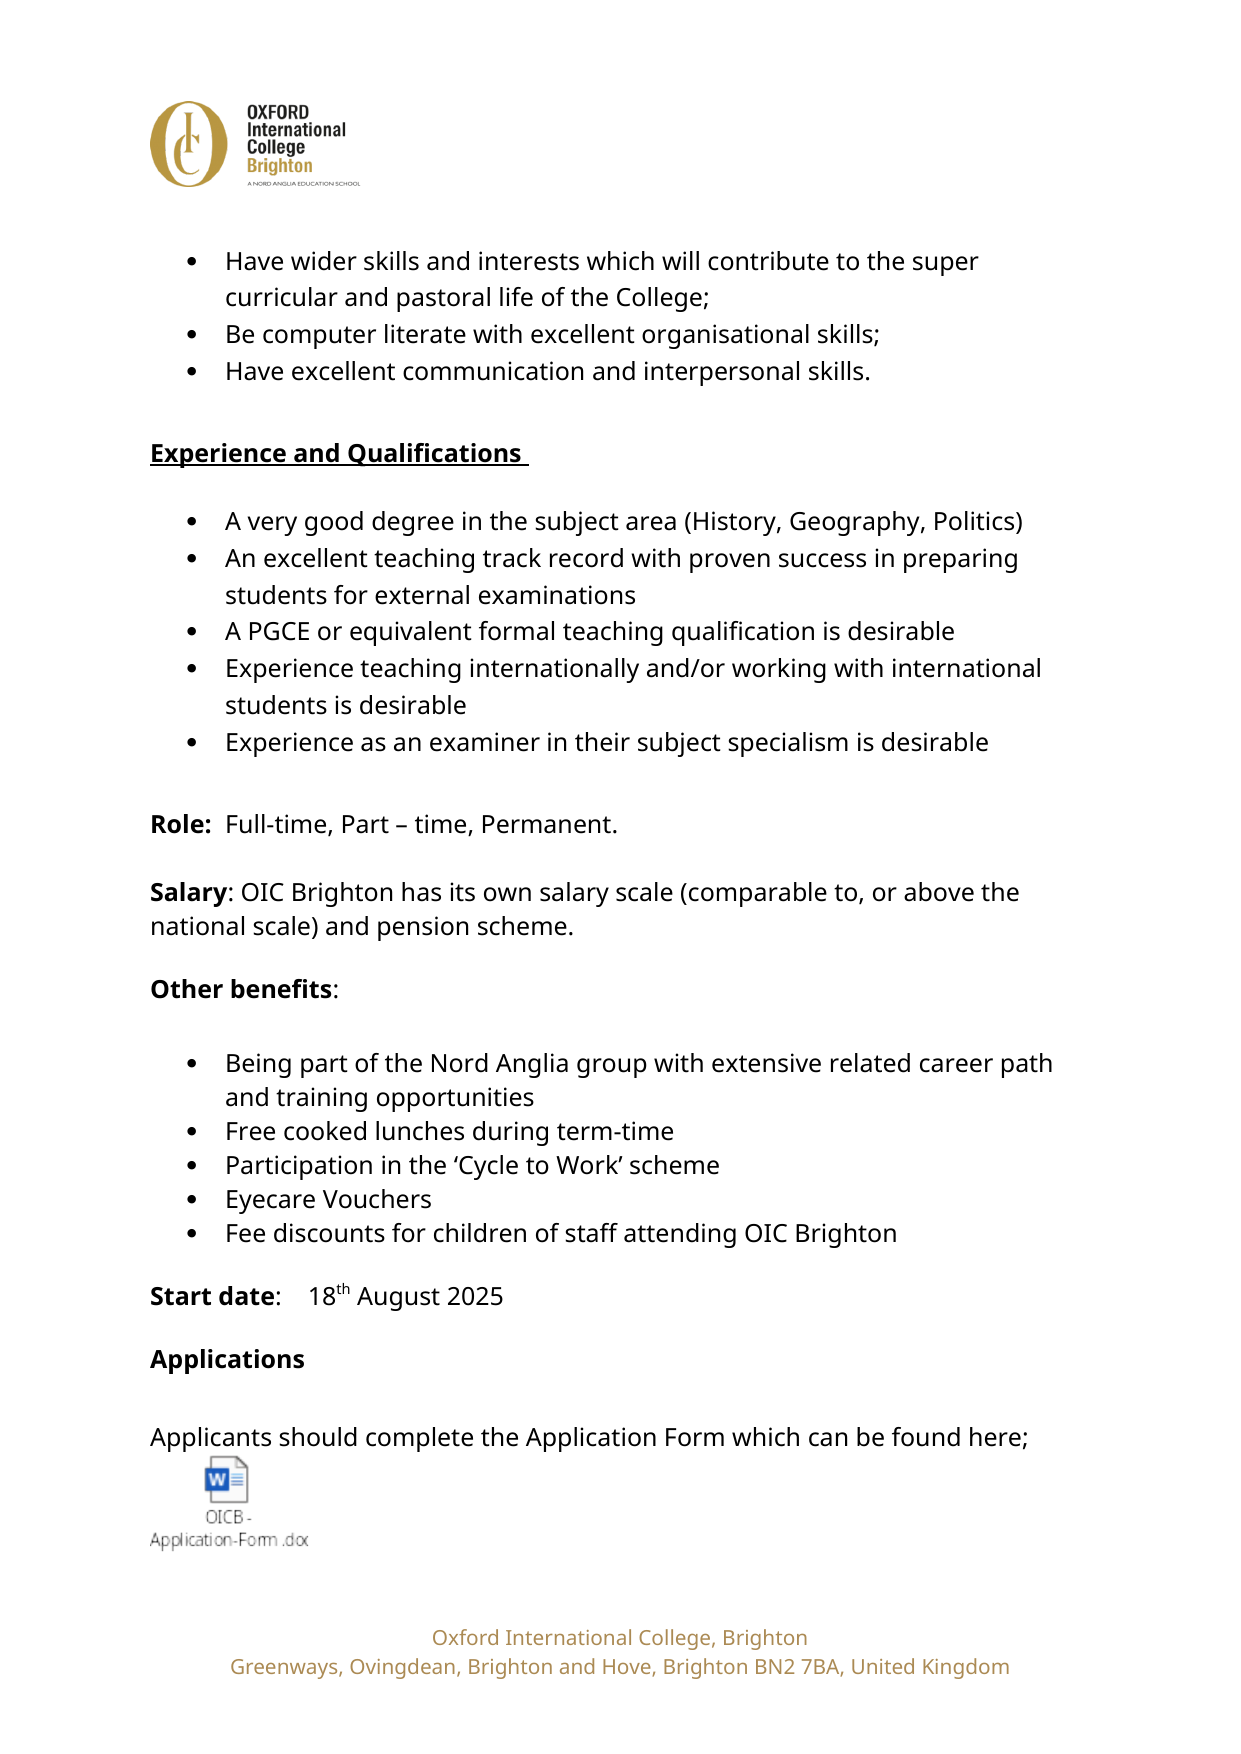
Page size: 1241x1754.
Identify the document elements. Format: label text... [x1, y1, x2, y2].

list Have wider skills and interests which will contribute to the super curricular and pastoral life of the College; [187, 243, 1090, 314]
list Have excellent communication and interpersonal skills. [187, 353, 1090, 387]
list Free cooked lunches during term-time [187, 1113, 1090, 1148]
text Salary: OIC Brighton has its own salary scale (comparable to, or above the national scale) and pension scheme. [150, 875, 1090, 943]
list Being part of the Nord Anglia group with extensive related career path and training opportunities [187, 1045, 1090, 1113]
text Other benefits: [150, 972, 1090, 1006]
list A very good degree in the subject area (History, Geography, Politics) [187, 504, 1090, 538]
text Start date: 18th August 2025 [150, 1278, 1090, 1313]
list Experience teaching internationally and/or working with international students is desirable [187, 651, 1090, 722]
list Participation in the ‘Cycle to Work’ scheme [187, 1148, 1090, 1182]
text Role: Full-time, Part – time, Permanent. [150, 807, 1090, 841]
list Experience as an examiner in their subject specialism is desirable [187, 724, 1090, 758]
text Applications [150, 1341, 1090, 1375]
list Be computer literate with excellent organisational skills; [187, 317, 1090, 351]
picture [150, 101, 361, 187]
list Eyecare Vouchers [187, 1182, 1090, 1216]
text Applicants should complete the Application Form which can be found here; [150, 1419, 1090, 1453]
list An excellent teaching track record with proven success in preparing students for external examinations [187, 541, 1090, 611]
list Fee discounts for children of staff attending OIC Brighton [187, 1216, 1090, 1250]
text Experience and Qualifications [150, 436, 1090, 470]
list A PGCE or equivalent formal teaching qualification is desirable [187, 614, 1090, 648]
